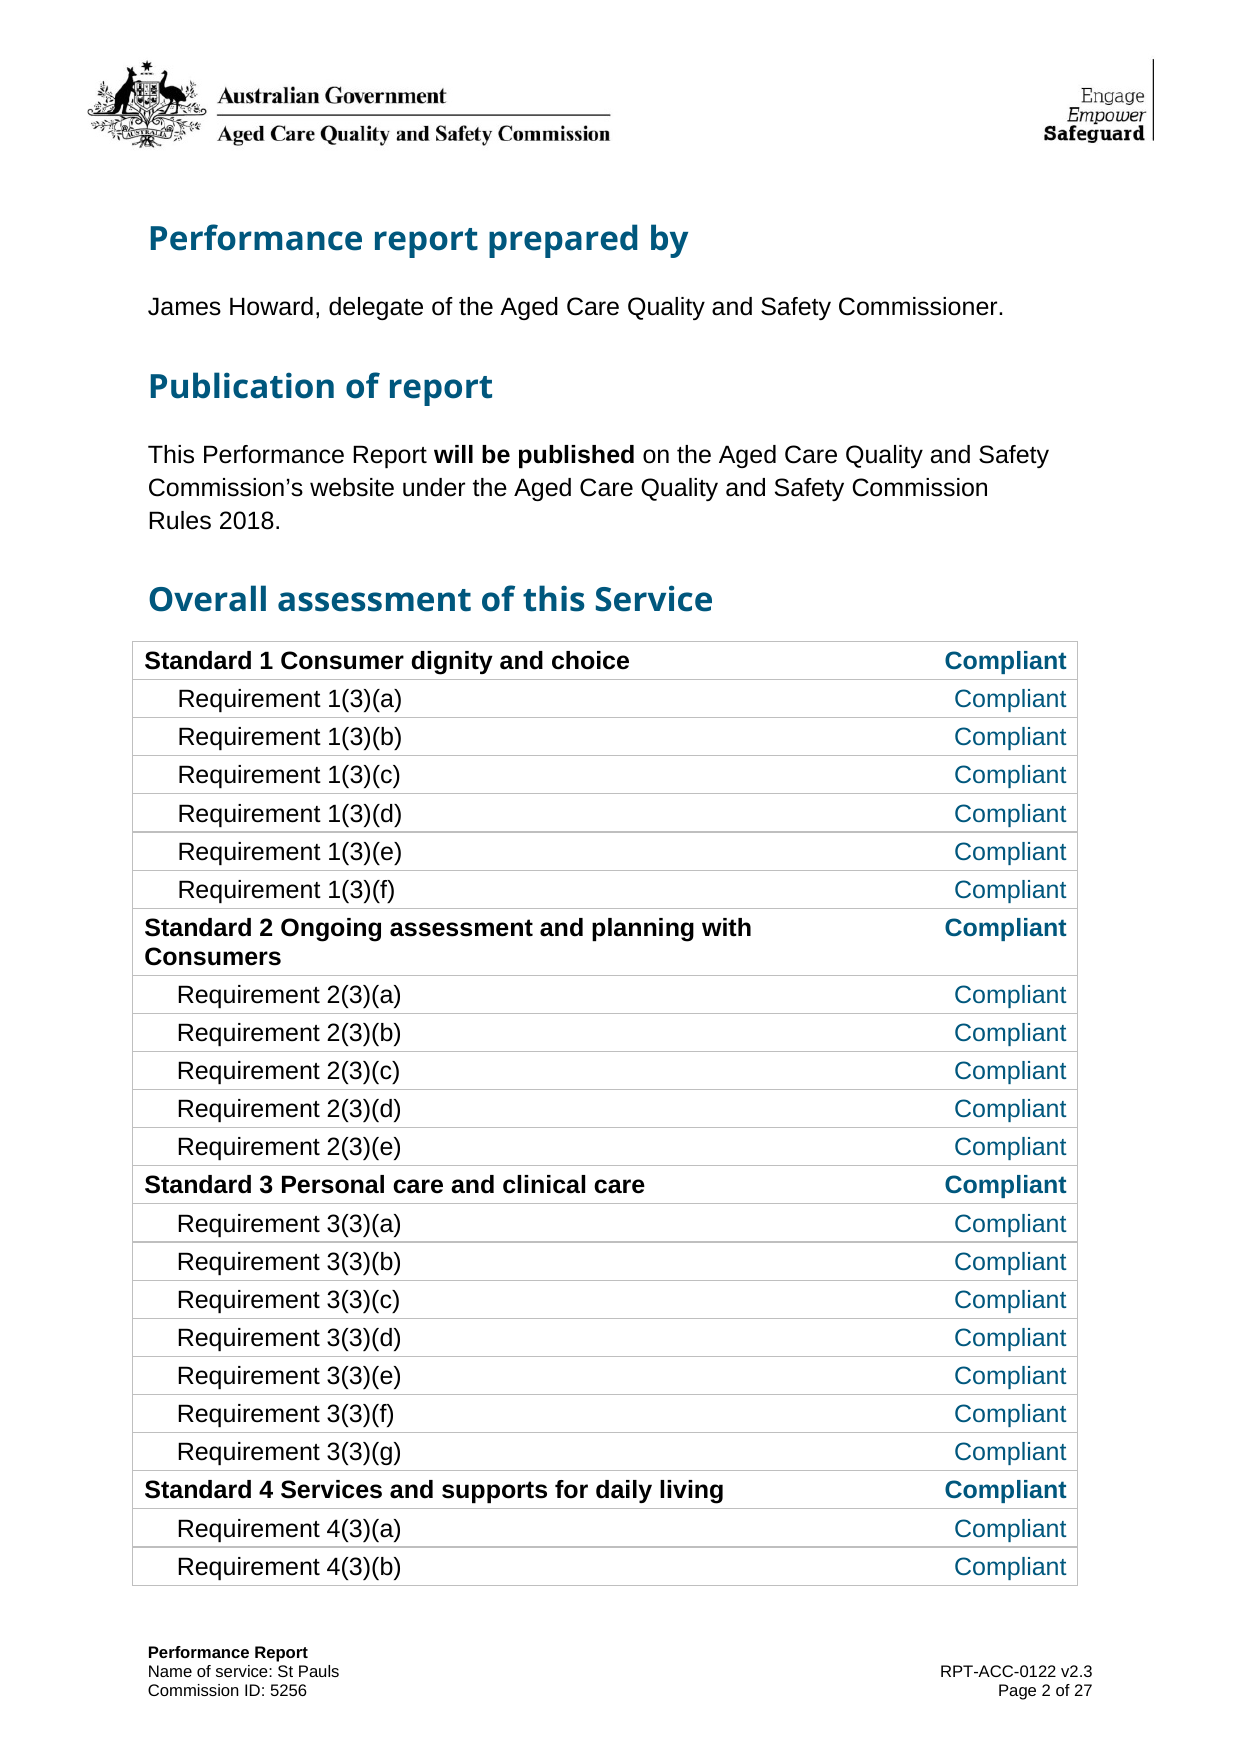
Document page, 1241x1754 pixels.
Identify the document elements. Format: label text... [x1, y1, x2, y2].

table_cell Compliant [878, 1548, 1077, 1584]
table_cell Compliant [878, 680, 1077, 717]
table_header Compliant [878, 642, 1077, 679]
table_cell Requirement 1(3)(b) [133, 718, 878, 755]
table_cell Compliant [878, 976, 1077, 1013]
subtitle Publication of report [148, 362, 1092, 408]
table_cell Requirement 3(3)(c) [133, 1281, 878, 1318]
table_cell Compliant [878, 794, 1077, 831]
table_cell Requirement 3(3)(b) [133, 1243, 878, 1279]
table_cell Requirement 3(3)(d) [133, 1319, 878, 1356]
table_cell Compliant [878, 833, 1077, 869]
table_cell Requirement 1(3)(d) [133, 794, 878, 831]
table_cell Requirement 2(3)(e) [133, 1128, 878, 1165]
table_cell Compliant [878, 1319, 1077, 1356]
table_cell Compliant [878, 1166, 1077, 1203]
table_cell Requirement 1(3)(e) [133, 833, 878, 869]
table_cell Compliant [878, 1128, 1077, 1165]
table_cell Compliant [878, 1204, 1077, 1241]
subtitle Performance report prepared by [148, 215, 1092, 260]
table_cell Compliant [878, 1471, 1077, 1508]
table_cell Requirement 2(3)(c) [133, 1052, 878, 1089]
table_cell Requirement 3(3)(g) [133, 1433, 878, 1470]
table_cell Standard 3 Personal care and clinical care [133, 1166, 878, 1203]
table_cell Compliant [878, 718, 1077, 755]
table_cell Compliant [878, 1357, 1077, 1394]
table_cell Requirement 4(3)(b) [133, 1548, 878, 1584]
text This Performance Report will be published on the Aged Care Quality and Safety Commission’s website under the Aged Care Quality and Safety Commission Rules 2018. [148, 439, 1092, 534]
table_cell Requirement 3(3)(e) [133, 1357, 878, 1394]
table_cell Compliant [878, 1509, 1077, 1546]
text James Howard, delegate of the Aged Care Quality and Safety Commissioner. [148, 292, 1092, 321]
table_cell Compliant [878, 909, 1077, 974]
table_header Standard 1 Consumer dignity and choice [133, 642, 878, 679]
table_cell Compliant [878, 1433, 1077, 1470]
table_cell Requirement 2(3)(d) [133, 1090, 878, 1127]
table_cell Compliant [878, 1281, 1077, 1318]
table_cell Compliant [878, 756, 1077, 793]
table_cell Compliant [878, 1090, 1077, 1127]
table_cell Compliant [878, 1243, 1077, 1279]
table_cell Requirement 1(3)(c) [133, 756, 878, 793]
table_cell Compliant [878, 871, 1077, 908]
table_cell Compliant [878, 1052, 1077, 1089]
table_cell Standard 2 Ongoing assessment and planning with Consumers [133, 909, 878, 974]
table_cell Standard 4 Services and supports for daily living [133, 1471, 878, 1508]
table_cell Requirement 1(3)(f) [133, 871, 878, 908]
table_cell Requirement 3(3)(a) [133, 1204, 878, 1241]
table_cell Requirement 3(3)(f) [133, 1395, 878, 1432]
table_cell Compliant [878, 1014, 1077, 1051]
picture [1, 0, 1241, 169]
table_cell Requirement 4(3)(a) [133, 1509, 878, 1546]
table_cell Requirement 1(3)(a) [133, 680, 878, 717]
table_cell Requirement 2(3)(b) [133, 1014, 878, 1051]
table_cell Compliant [878, 1395, 1077, 1432]
table_cell Requirement 2(3)(a) [133, 976, 878, 1013]
subtitle Overall assessment of this Service [148, 576, 1092, 622]
